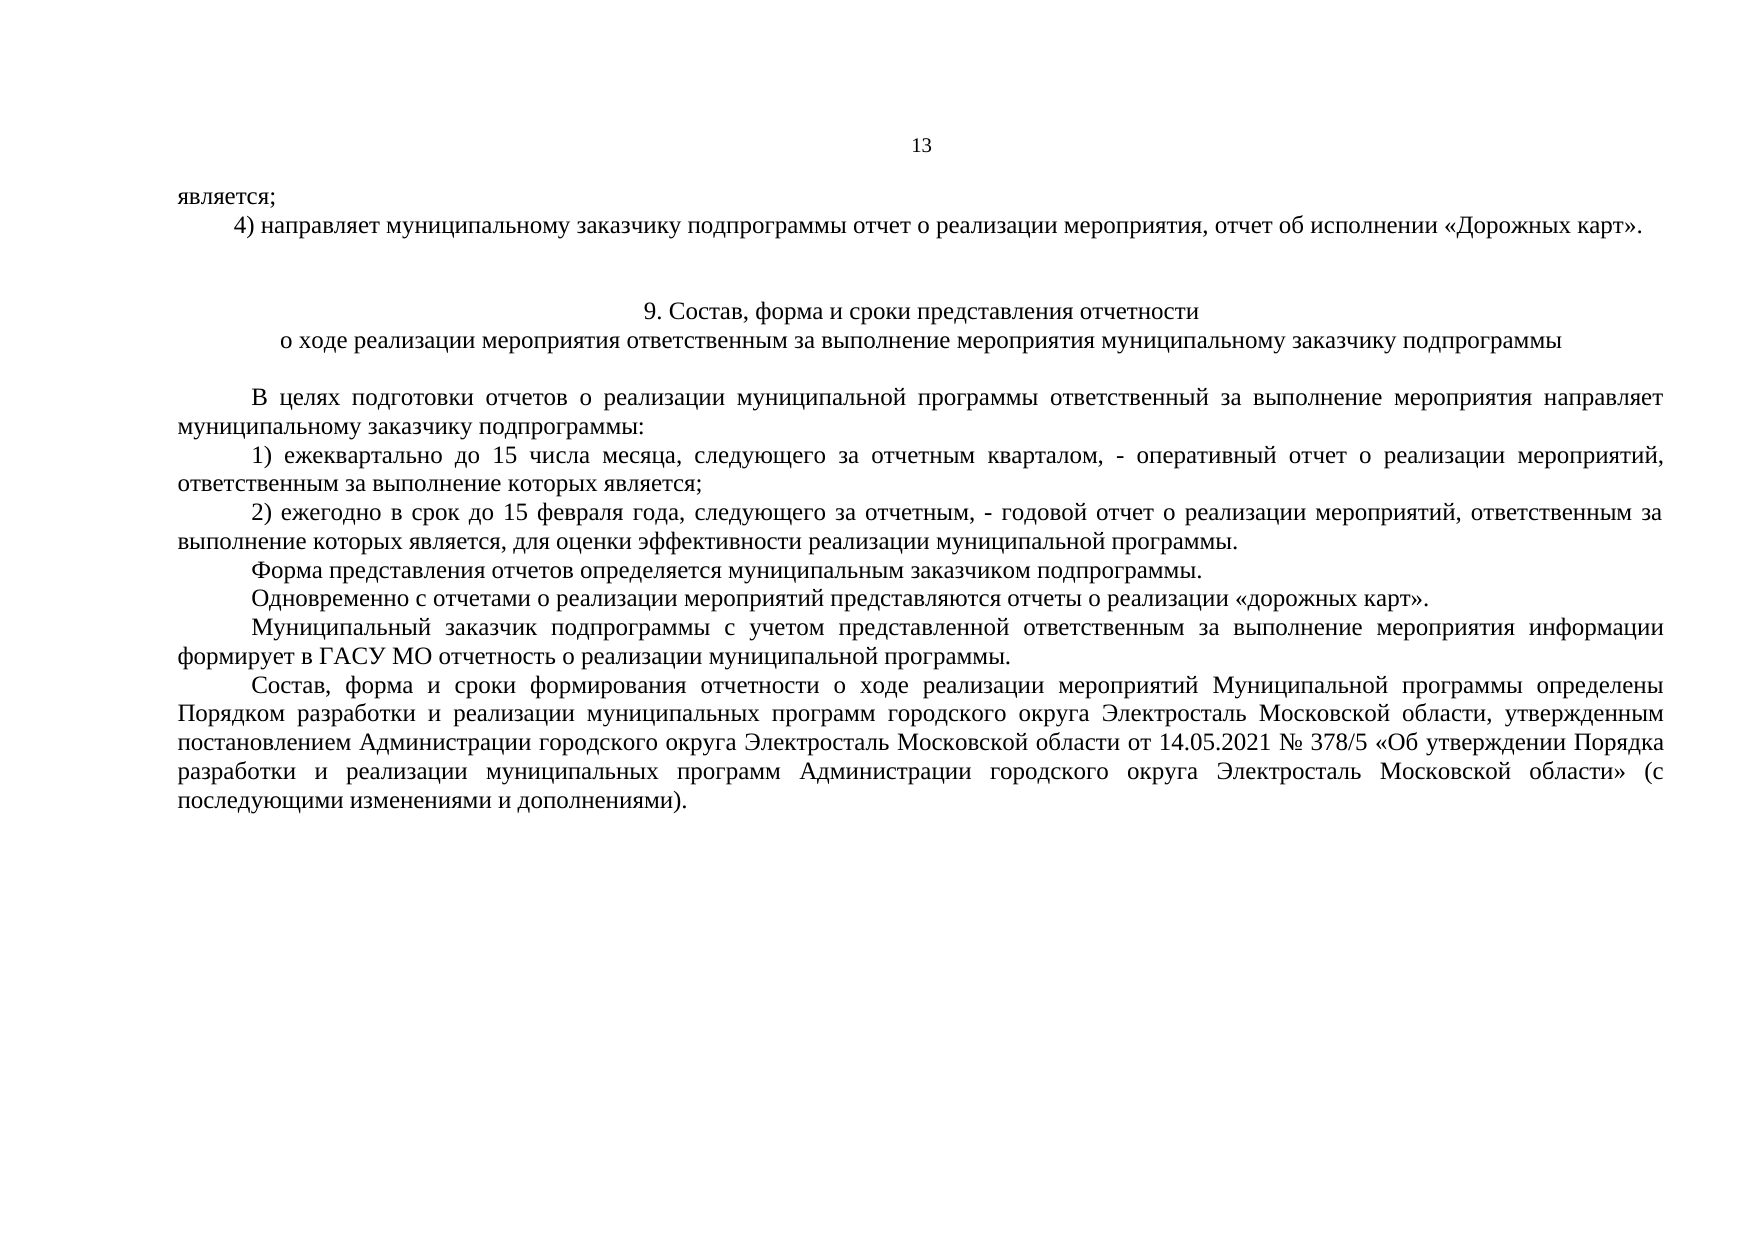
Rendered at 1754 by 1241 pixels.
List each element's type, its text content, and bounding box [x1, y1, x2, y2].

text Муниципальный заказчик подпрограммы с учетом представленной ответственным за выполнение мероприятия информации формирует в ГАСУ МО отчетность о реализации муниципальной программы. [177, 612, 1665, 670]
text о ходе реализации мероприятия ответственным за выполнение мероприятия муниципальному заказчику подпрограммы [177, 325, 1665, 353]
text Одновременно с отчетами о реализации мероприятий представляются отчеты о реализации «дорожных карт». [177, 583, 1665, 612]
text 2) ежегодно в срок до 15 февраля года, следующего за отчетным, - годовой отчет о реализации мероприятий, ответственным за выполнение которых является, для оценки эффективности реализации муниципальной программы. [177, 497, 1665, 555]
text В целях подготовки отчетов о реализации муниципальной программы ответственный за выполнение мероприятия направляет муниципальному заказчику подпрограммы: [177, 382, 1665, 440]
text Состав, форма и сроки формирования отчетности о ходе реализации мероприятий Муниципальной программы определены Порядком разработки и реализации муниципальных программ городского округа Электросталь Московской области, утвержденным постановлением Администрации городского округа Электросталь Московской области от 14.05.2021 № 378/5 «Об утверждении Порядка разработки и реализации муниципальных программ Администрации городского округа Электросталь Московской области» (с последующими изменениями и дополнениями). [177, 670, 1665, 813]
text 9. Состав, форма и сроки представления отчетности [177, 296, 1665, 325]
text Форма представления отчетов определяется муниципальным заказчиком подпрограммы. [177, 555, 1665, 583]
text 1) ежеквартально до 15 числа месяца, следующего за отчетным кварталом, - оперативный отчет о реализации мероприятий, ответственным за выполнение которых является; [177, 440, 1665, 497]
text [177, 181, 1665, 210]
text 4) направляет муниципальному заказчику подпрограммы отчет о реализации мероприятия, отчет об исполнении «Дорожных карт». [177, 210, 1665, 238]
